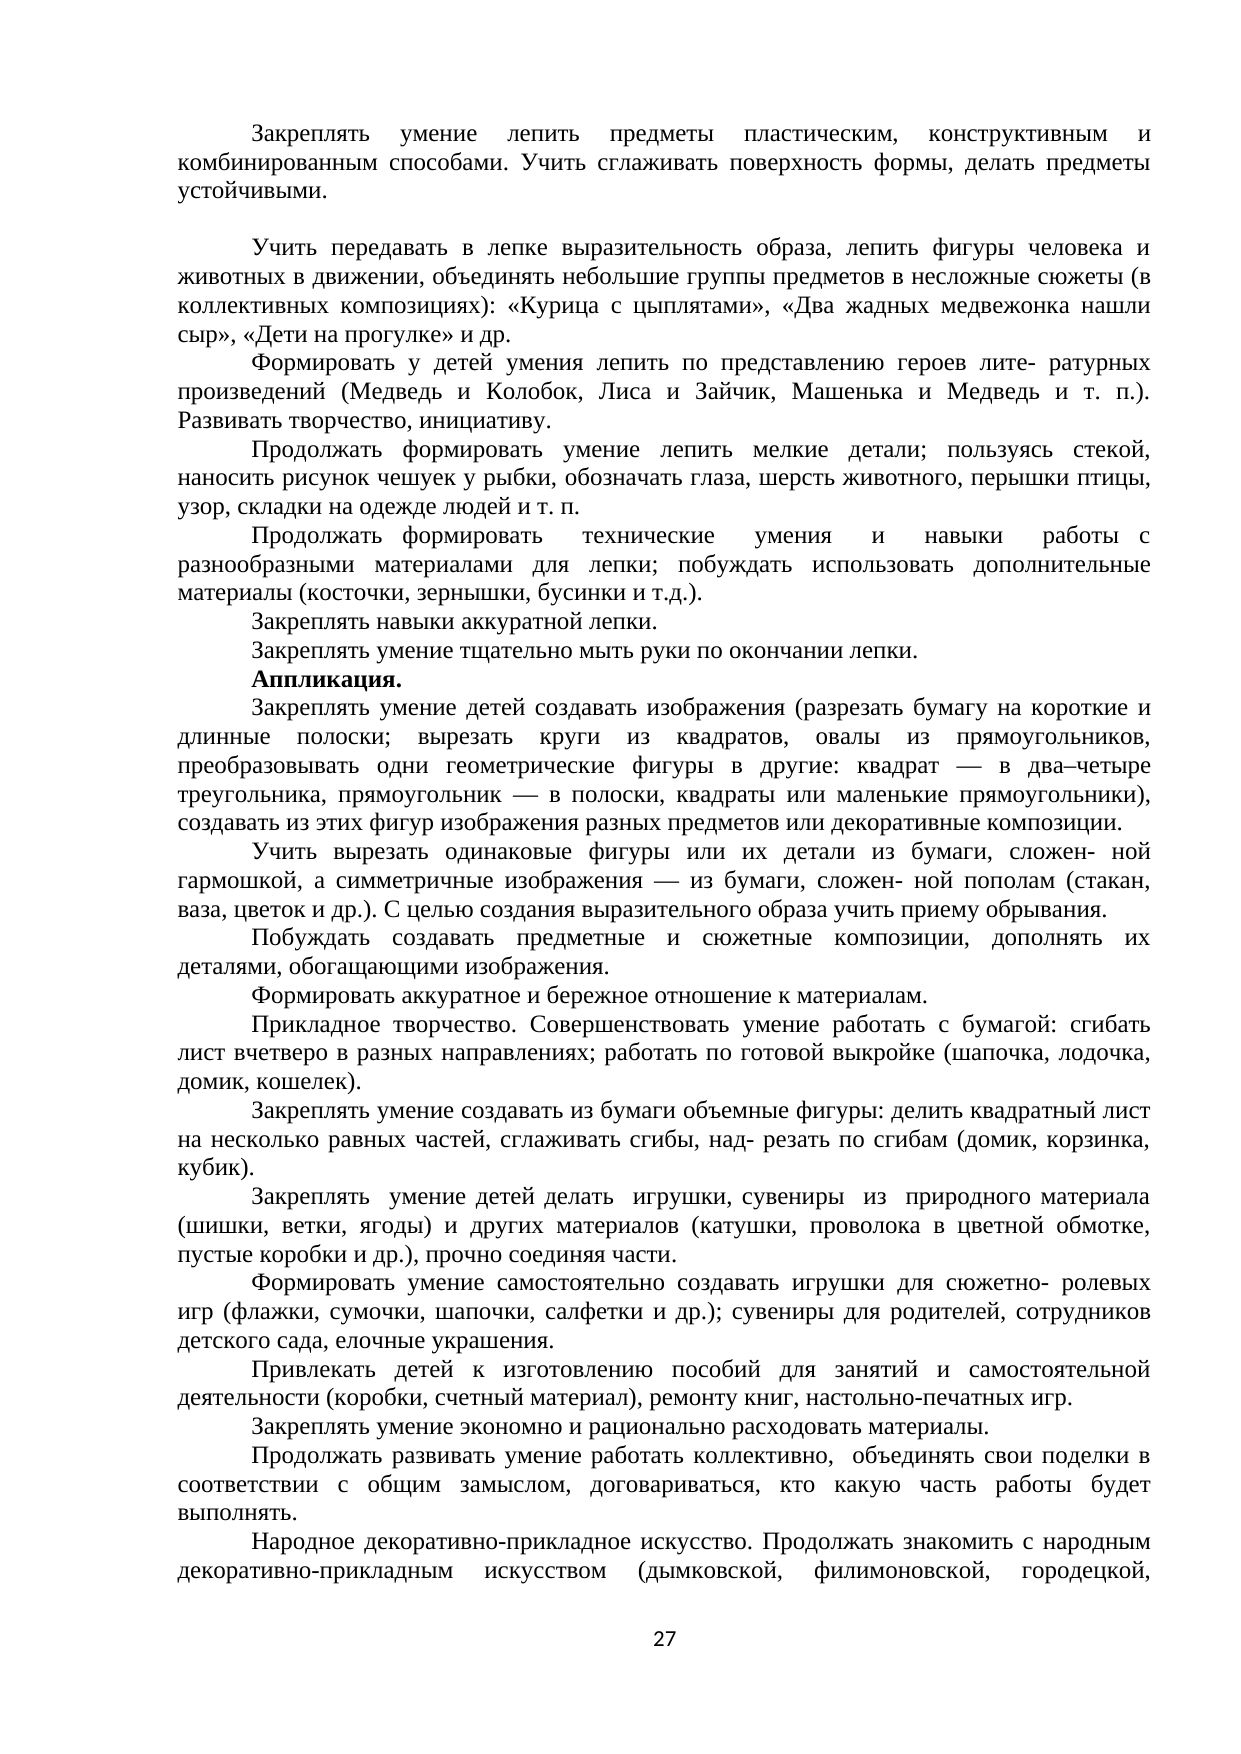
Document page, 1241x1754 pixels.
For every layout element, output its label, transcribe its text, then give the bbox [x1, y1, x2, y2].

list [177, 1526, 1152, 1584]
list Продолжать развивать умение работать коллективно, объединять свои поделки в соответствии с общим замыслом, договариваться, кто какую часть работы будет выполнять. [177, 1440, 1152, 1526]
list Закреплять умение детей делать игрушки, сувениры из природного материала (шишки, ветки, ягоды) и других материалов (катушки, проволока в цветной обмотке, пустые коробки и др.), прочно соединяя части. [177, 1181, 1152, 1267]
list Продолжать формировать умение лепить мелкие детали; пользуясь стекой, наносить рисунок чешуек у рыбки, обозначать глаза, шерсть животного, перышки птицы, узор, складки на одежде людей и т. п. [177, 434, 1152, 520]
list Закреплять умение экономно и рационально расходовать материалы. [177, 1411, 1152, 1440]
list Прикладное творчество. Совершенствовать умение работать с бумагой: сгибать лист вчетверо в разных направлениях; работать по готовой выкройке (шапочка, лодочка, домик, кошелек). [177, 1009, 1152, 1095]
list Закреплять навыки аккуратной лепки. [177, 606, 1152, 635]
list Закреплять умение лепить предметы пластическим, конструктивным и комбинированным способами. Учить сглаживать поверхность формы, делать предметы устойчивыми. [177, 118, 1152, 204]
list Побуждать создавать предметные и сюжетные композиции, дополнять их деталями, обогащающими изображения. [177, 922, 1152, 980]
list Формировать аккуратное и бережное отношение к материалам. [177, 980, 1152, 1009]
list Аппликация. [177, 664, 1152, 692]
list Формировать у детей умения лепить по представлению героев лите- ратурных произведений (Медведь и Колобок, Лиса и Зайчик, Машенька и Медведь и т. п.). Развивать творчество, инициативу. [177, 347, 1152, 434]
list Формировать умение самостоятельно создавать игрушки для сюжетно- ролевых игр (флажки, сумочки, шапочки, салфетки и др.); сувениры для родителей, сотрудников детского сада, елочные украшения. [177, 1267, 1152, 1354]
list Привлекать детей к изготовлению пособий для занятий и самостоятельной деятельности (коробки, счетный материал), ремонту книг, настольно-печатных игр. [177, 1354, 1152, 1411]
list Закреплять умение создавать из бумаги объемные фигуры: делить квадратный лист на несколько равных частей, сглаживать сгибы, над- резать по сгибам (домик, корзинка, кубик). [177, 1095, 1152, 1181]
list Продолжать формировать технические умения и навыки работы с разнообразными материалами для лепки; побуждать использовать дополнительные материалы (косточки, зернышки, бусинки и т.д.). [177, 520, 1152, 606]
list Закреплять умение детей создавать изображения (разрезать бумагу на короткие и длинные полоски; вырезать круги из квадратов, овалы из прямоугольников, преобразовывать одни геометрические фигуры в другие: квадрат — в два–четыре треугольника, прямоугольник — в полоски, квадраты или маленькие прямоугольники), создавать из этих фигур изображения разных предметов или декоративные композиции. [177, 692, 1152, 836]
list Закреплять умение тщательно мыть руки по окончании лепки. [177, 635, 1152, 664]
list Учить передавать в лепке выразительность образа, лепить фигуры человека и животных в движении, объединять небольшие группы предметов в несложные сюжеты (в коллективных композициях): «Курица с цыплятами», «Два жадных медвежонка нашли сыр», «Дети на прогулке» и др. [177, 232, 1152, 347]
list Учить вырезать одинаковые фигуры или их детали из бумаги, сложен- ной гармошкой, а симметричные изображения — из бумаги, сложен- ной пополам (стакан, ваза, цветок и др.). С целью создания выразительного образа учить приему обрывания. [177, 836, 1152, 922]
